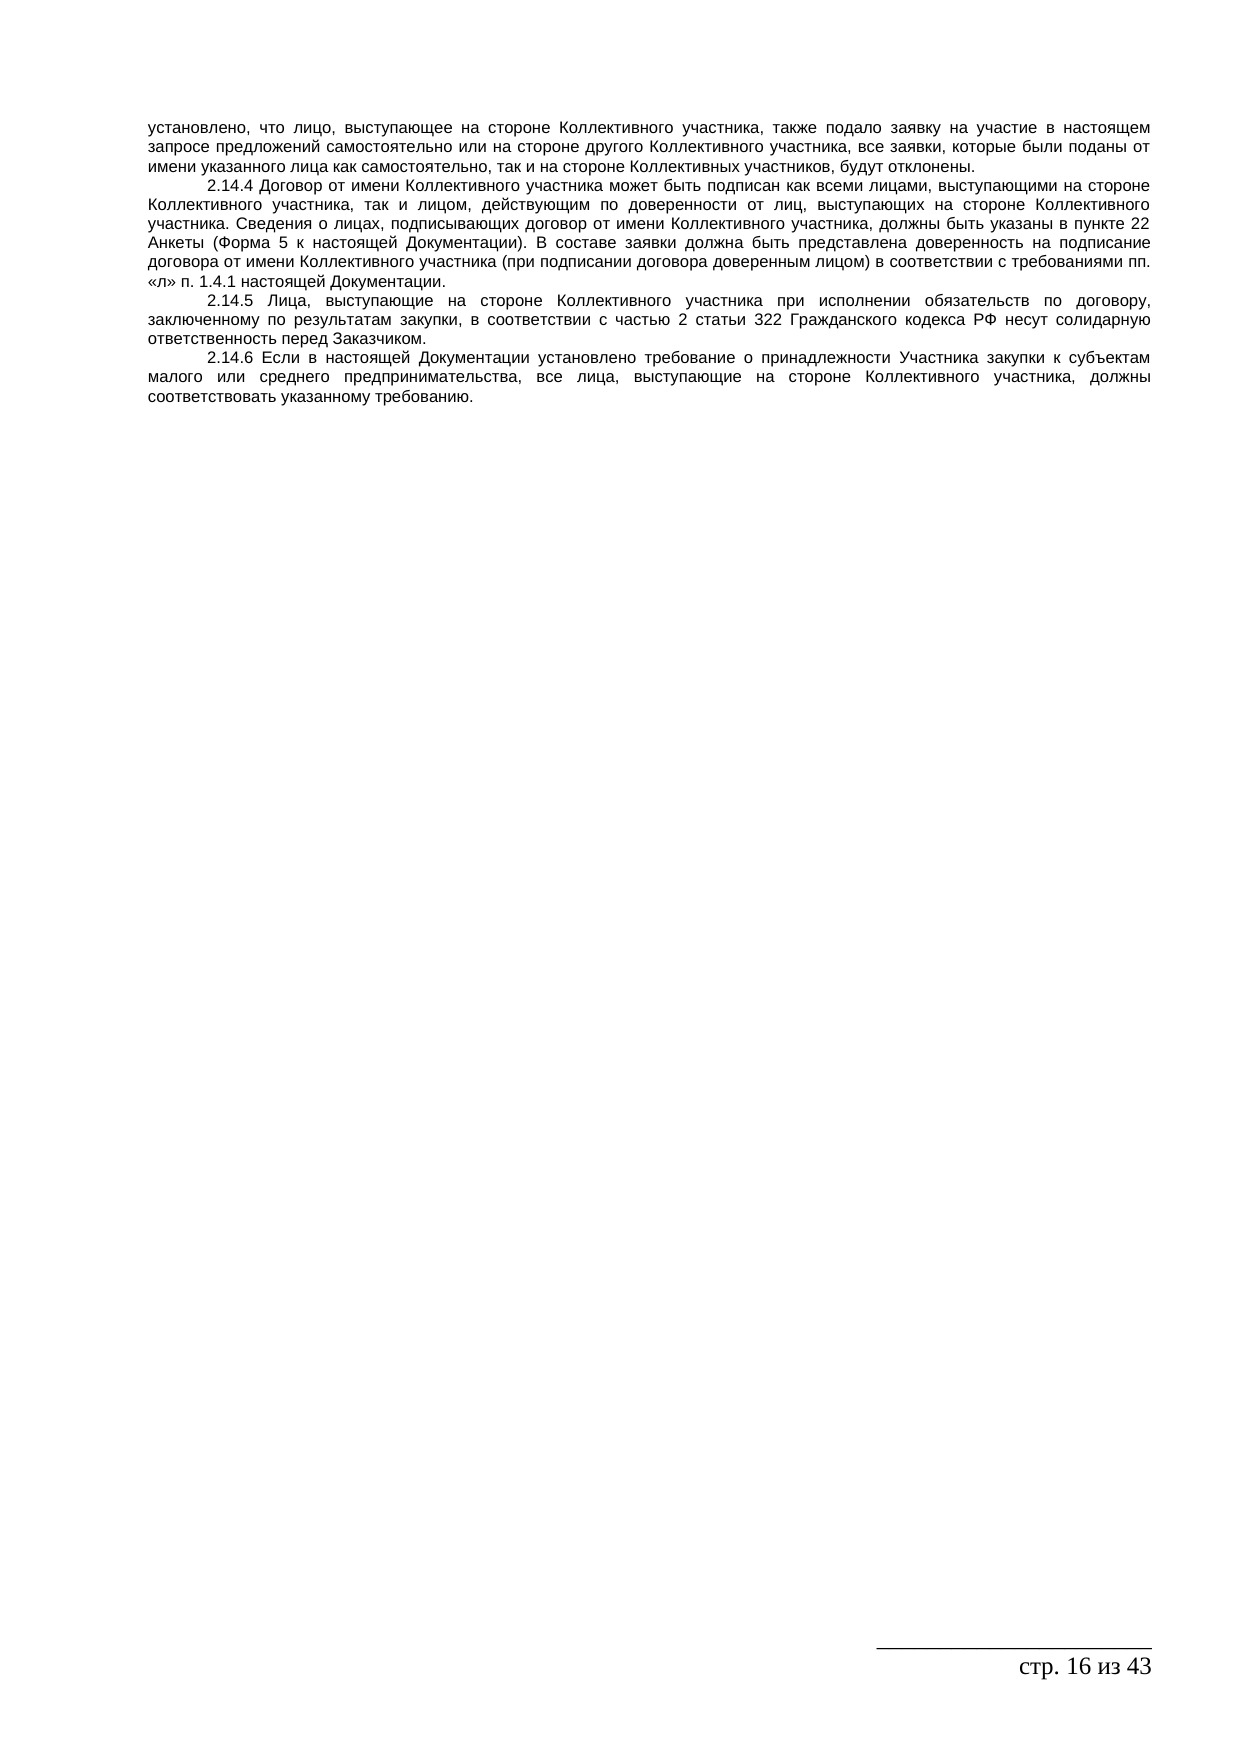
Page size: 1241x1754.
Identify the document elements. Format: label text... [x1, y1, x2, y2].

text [148, 118, 1152, 176]
text 2.14.6 Если в настоящей Документации установлено требование о принадлежности Участника закупки к субъектам малого или среднего предпринимательства, все лица, выступающие на стороне Коллективного участника, должны соответствовать указанному требованию. [148, 348, 1152, 406]
text 2.14.5 Лица, выступающие на стороне Коллективного участника при исполнении обязательств по договору, заключенному по результатам закупки, в соответствии с частью 2 статьи 322 Гражданского кодекса РФ несут солидарную ответственность перед Заказчиком. [148, 291, 1152, 348]
text 2.14.4 Договор от имени Коллективного участника может быть подписан как всеми лицами, выступающими на стороне Коллективного участника, так и лицом, действующим по доверенности от лиц, выступающих на стороне Коллективного участника. Сведения о лицах, подписывающих договор от имени Коллективного участника, должны быть указаны в пункте 22 Анкеты (Форма 5 к настоящей Документации). В составе заявки должна быть представлена доверенность на подписание договора от имени Коллективного участника (при подписании договора доверенным лицом) в соответствии с требованиями пп. «л» п. 1.4.1 настоящей Документации. [148, 176, 1152, 291]
